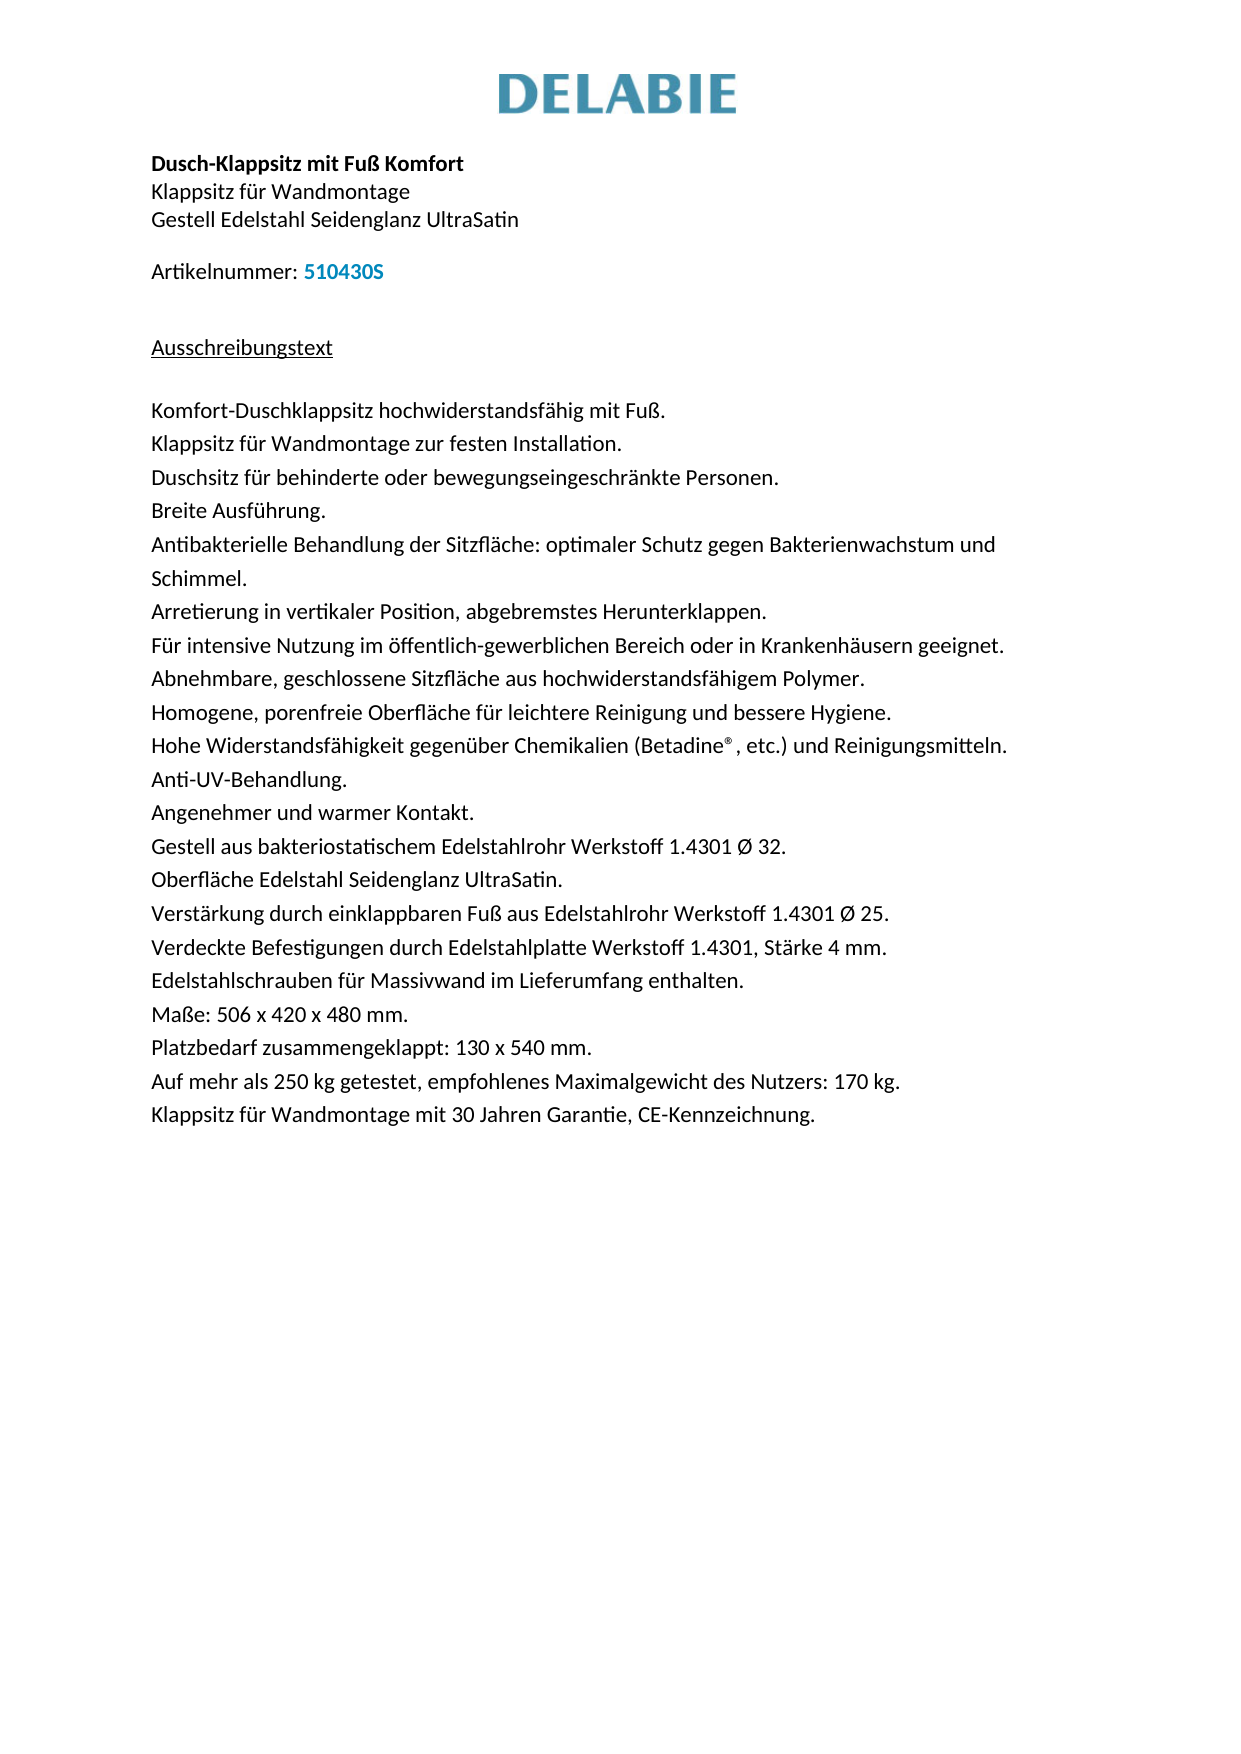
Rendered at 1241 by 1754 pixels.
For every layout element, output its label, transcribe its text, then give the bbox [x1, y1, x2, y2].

text Angenehmer und warmer Kontakt. [151, 798, 1084, 827]
text Auf mehr als 250 kg getestet, empfohlenes Maximalgewicht des Nutzers: 170 kg. [151, 1067, 1084, 1095]
text Hohe Widerstandsfähigkeit gegenüber Chemikalien (Betadine®, etc.) und Reinigungsmitteln. [151, 731, 1084, 759]
text Komfort-Duschklappsitz hochwiderstandsfähig mit Fuß. [151, 396, 1084, 424]
text Dusch-Klappsitz mit Fuß Komfort [151, 149, 1084, 177]
text Gestell aus bakteriostatischem Edelstahlrohr Werkstoff 1.4301 Ø 32. [151, 832, 1084, 860]
text Artikelnummer: 510430S [151, 257, 1084, 285]
text Platzbedarf zusammengeklappt: 130 x 540 mm. [151, 1033, 1084, 1061]
text Homogene, porenfreie Oberfläche für leichtere Reinigung und bessere Hygiene. [151, 698, 1084, 726]
text Verstärkung durch einklappbaren Fuß aus Edelstahlrohr Werkstoff 1.4301 Ø 25. [151, 899, 1084, 927]
text Ausschreibungstext [151, 333, 1084, 361]
text Klappsitz für Wandmontage mit 30 Jahren Garantie, CE-Kennzeichnung. [151, 1100, 1084, 1128]
text Maße: 506 x 420 x 480 mm. [151, 1000, 1084, 1028]
text Verdeckte Befestigungen durch Edelstahlplatte Werkstoff 1.4301, Stärke 4 mm. [151, 933, 1084, 961]
text Edelstahlschrauben für Massivwand im Lieferumfang enthalten. [151, 966, 1084, 994]
text Abnehmbare, geschlossene Sitzfläche aus hochwiderstandsfähigem Polymer. [151, 664, 1084, 692]
text Duschsitz für behinderte oder bewegungseingeschränkte Personen. [151, 463, 1084, 491]
text Antibakterielle Behandlung der Sitzfläche: optimaler Schutz gegen Bakterienwachstum und Schimmel. [151, 530, 1084, 592]
text Klappsitz für Wandmontage zur festen Installation. [151, 429, 1084, 458]
text Für intensive Nutzung im öffentlich-gewerblichen Bereich oder in Krankenhäusern geeignet. [151, 631, 1084, 659]
text Gestell Edelstahl Seidenglanz UltraSatin [151, 205, 1084, 233]
text Anti-UV-Behandlung. [151, 765, 1084, 793]
text Breite Ausführung. [151, 497, 1084, 525]
text Oberfläche Edelstahl Seidenglanz UltraSatin. [151, 866, 1084, 894]
text Klappsitz für Wandmontage [151, 177, 1084, 205]
picture [497, 74, 738, 114]
text Arretierung in vertikaler Position, abgebremstes Herunterklappen. [151, 597, 1084, 625]
